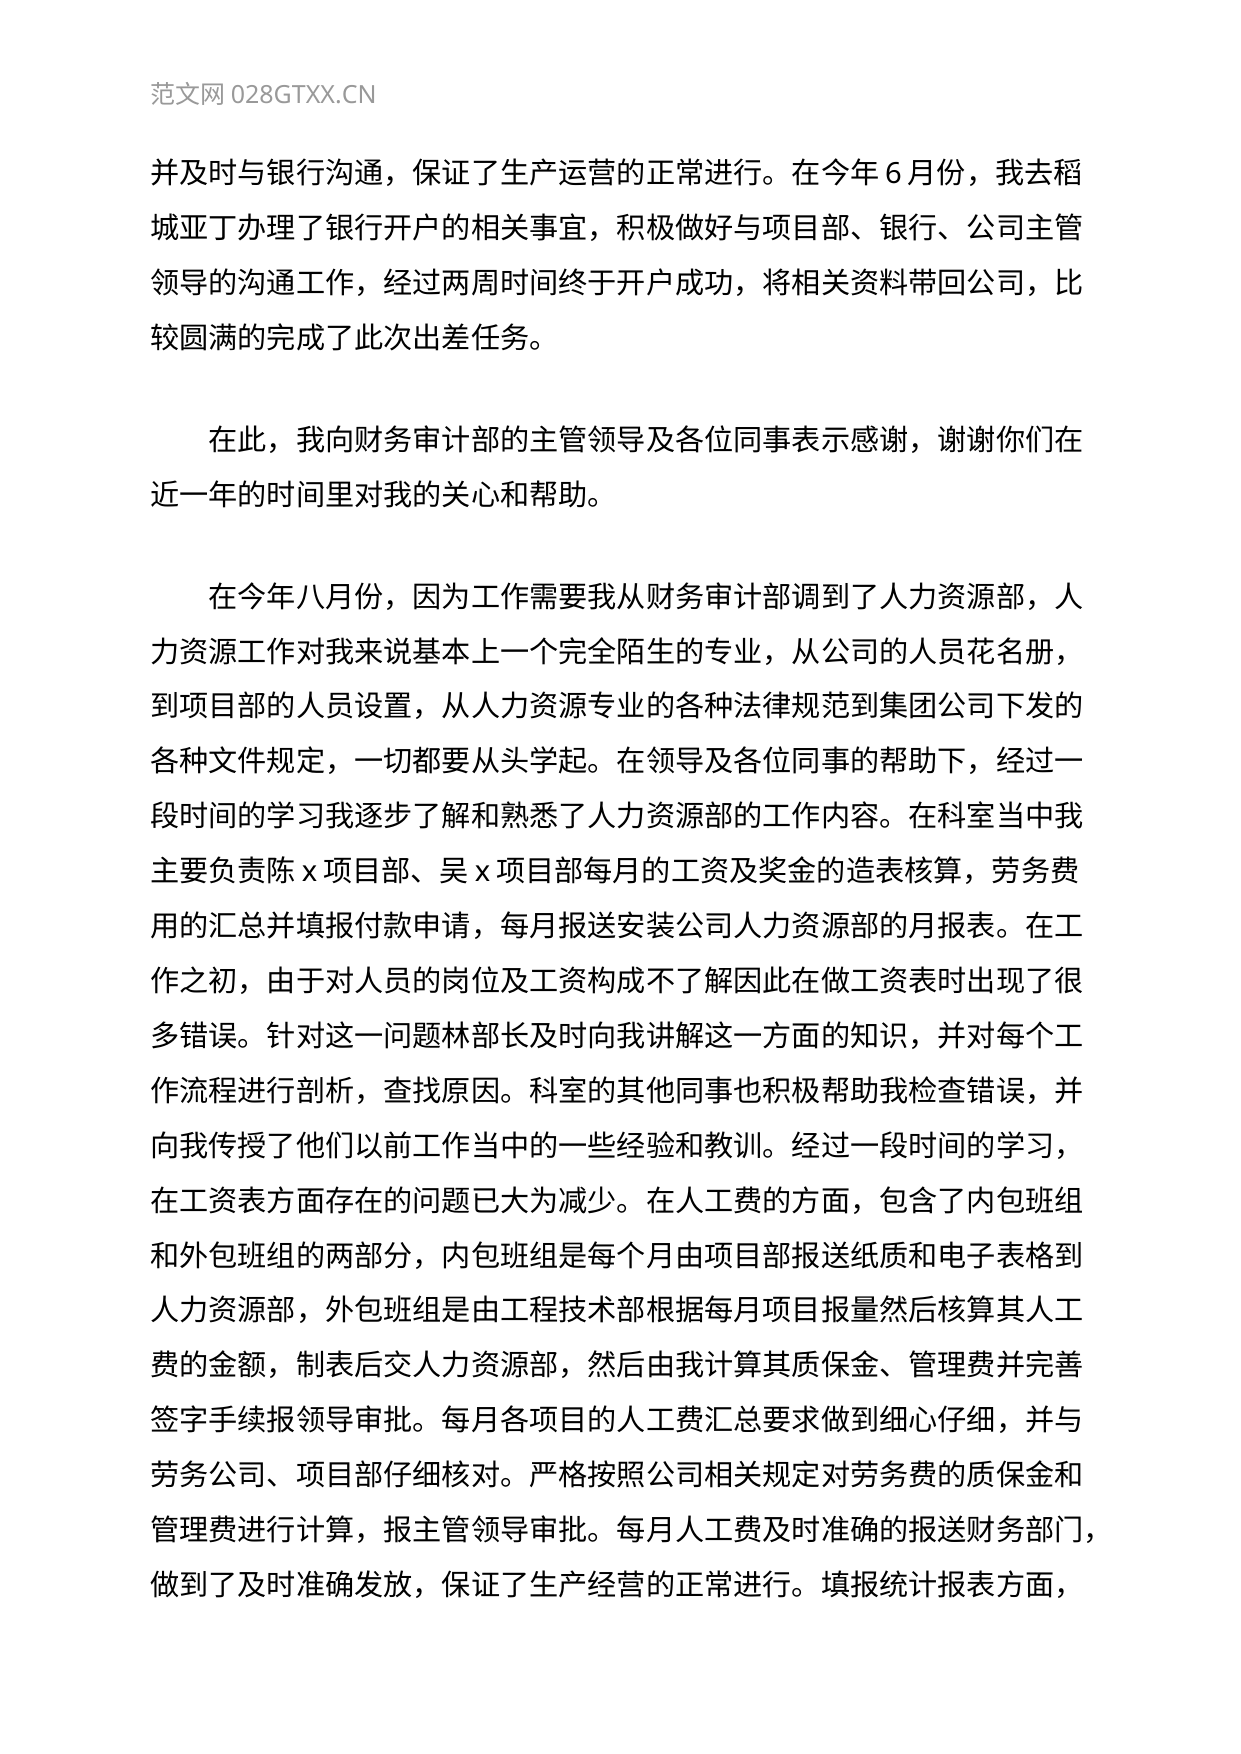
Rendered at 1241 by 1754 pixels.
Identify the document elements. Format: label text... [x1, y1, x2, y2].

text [150, 573, 1090, 1604]
text 在此，我向财务审计部的主管领导及各位同事表示感谢，谢谢你们在近一年的时间里对我的关心和帮助。 [150, 417, 1090, 514]
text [150, 150, 1090, 357]
